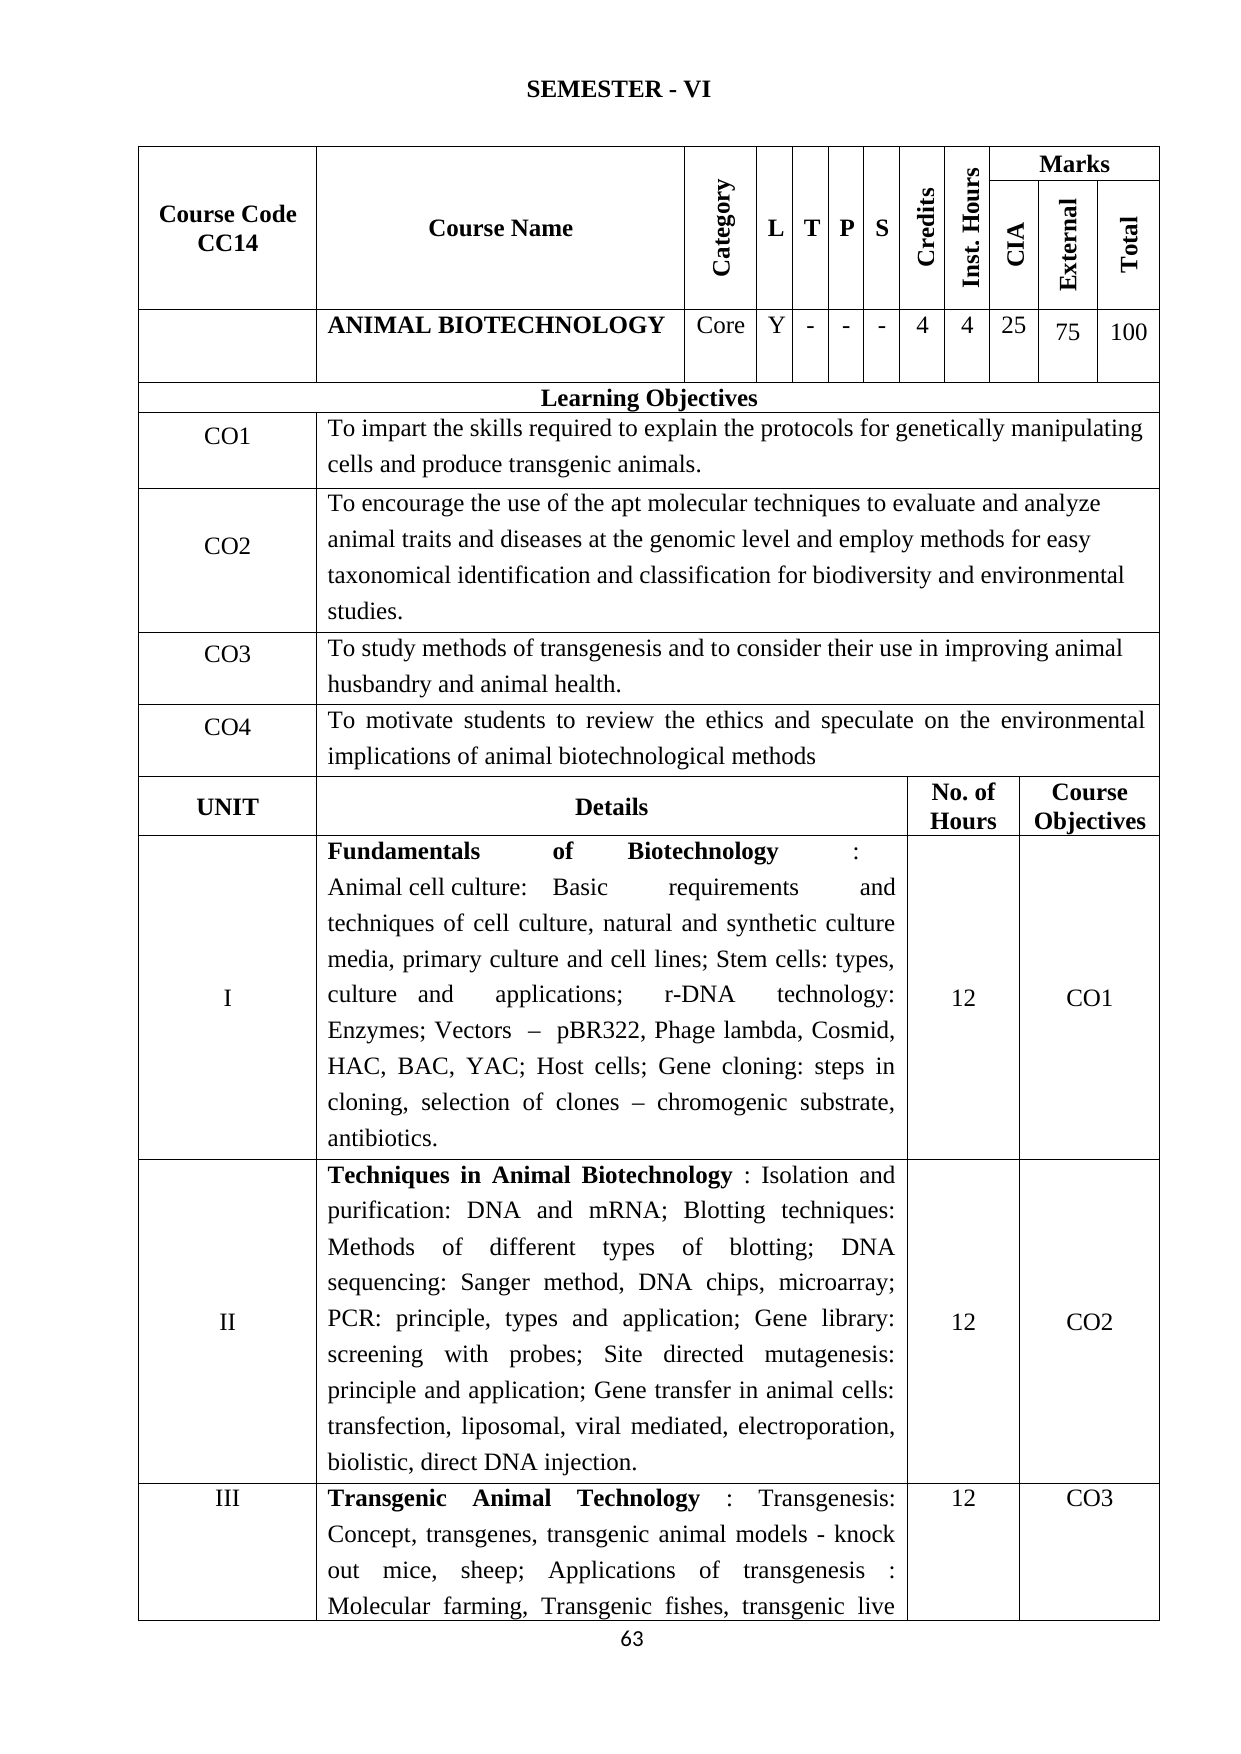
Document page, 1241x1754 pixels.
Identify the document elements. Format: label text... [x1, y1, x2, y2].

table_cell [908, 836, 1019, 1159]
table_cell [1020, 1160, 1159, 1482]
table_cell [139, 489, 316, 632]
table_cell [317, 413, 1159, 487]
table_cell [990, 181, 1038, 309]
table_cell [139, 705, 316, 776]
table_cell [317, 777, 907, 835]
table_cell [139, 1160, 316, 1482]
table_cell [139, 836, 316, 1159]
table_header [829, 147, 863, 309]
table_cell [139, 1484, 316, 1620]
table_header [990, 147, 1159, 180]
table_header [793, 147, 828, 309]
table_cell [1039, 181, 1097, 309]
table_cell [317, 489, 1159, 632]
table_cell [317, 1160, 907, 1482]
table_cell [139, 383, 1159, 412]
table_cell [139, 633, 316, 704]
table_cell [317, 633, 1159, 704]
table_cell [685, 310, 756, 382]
text SEMESTER - VI [150, 74, 1087, 103]
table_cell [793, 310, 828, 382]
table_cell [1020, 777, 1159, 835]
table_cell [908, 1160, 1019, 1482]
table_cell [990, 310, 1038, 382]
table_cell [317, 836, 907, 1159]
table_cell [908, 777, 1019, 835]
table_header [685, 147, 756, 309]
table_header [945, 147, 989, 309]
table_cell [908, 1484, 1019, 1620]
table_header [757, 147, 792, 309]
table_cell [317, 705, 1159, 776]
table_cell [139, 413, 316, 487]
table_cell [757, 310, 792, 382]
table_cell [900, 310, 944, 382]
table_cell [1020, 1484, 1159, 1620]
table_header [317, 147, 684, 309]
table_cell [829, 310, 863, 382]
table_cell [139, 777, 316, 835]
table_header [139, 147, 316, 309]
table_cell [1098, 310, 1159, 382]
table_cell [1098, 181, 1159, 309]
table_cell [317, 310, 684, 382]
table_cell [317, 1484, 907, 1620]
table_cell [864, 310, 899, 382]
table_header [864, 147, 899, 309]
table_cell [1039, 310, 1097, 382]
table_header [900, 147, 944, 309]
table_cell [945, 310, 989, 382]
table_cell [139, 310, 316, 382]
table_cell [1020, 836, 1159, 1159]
